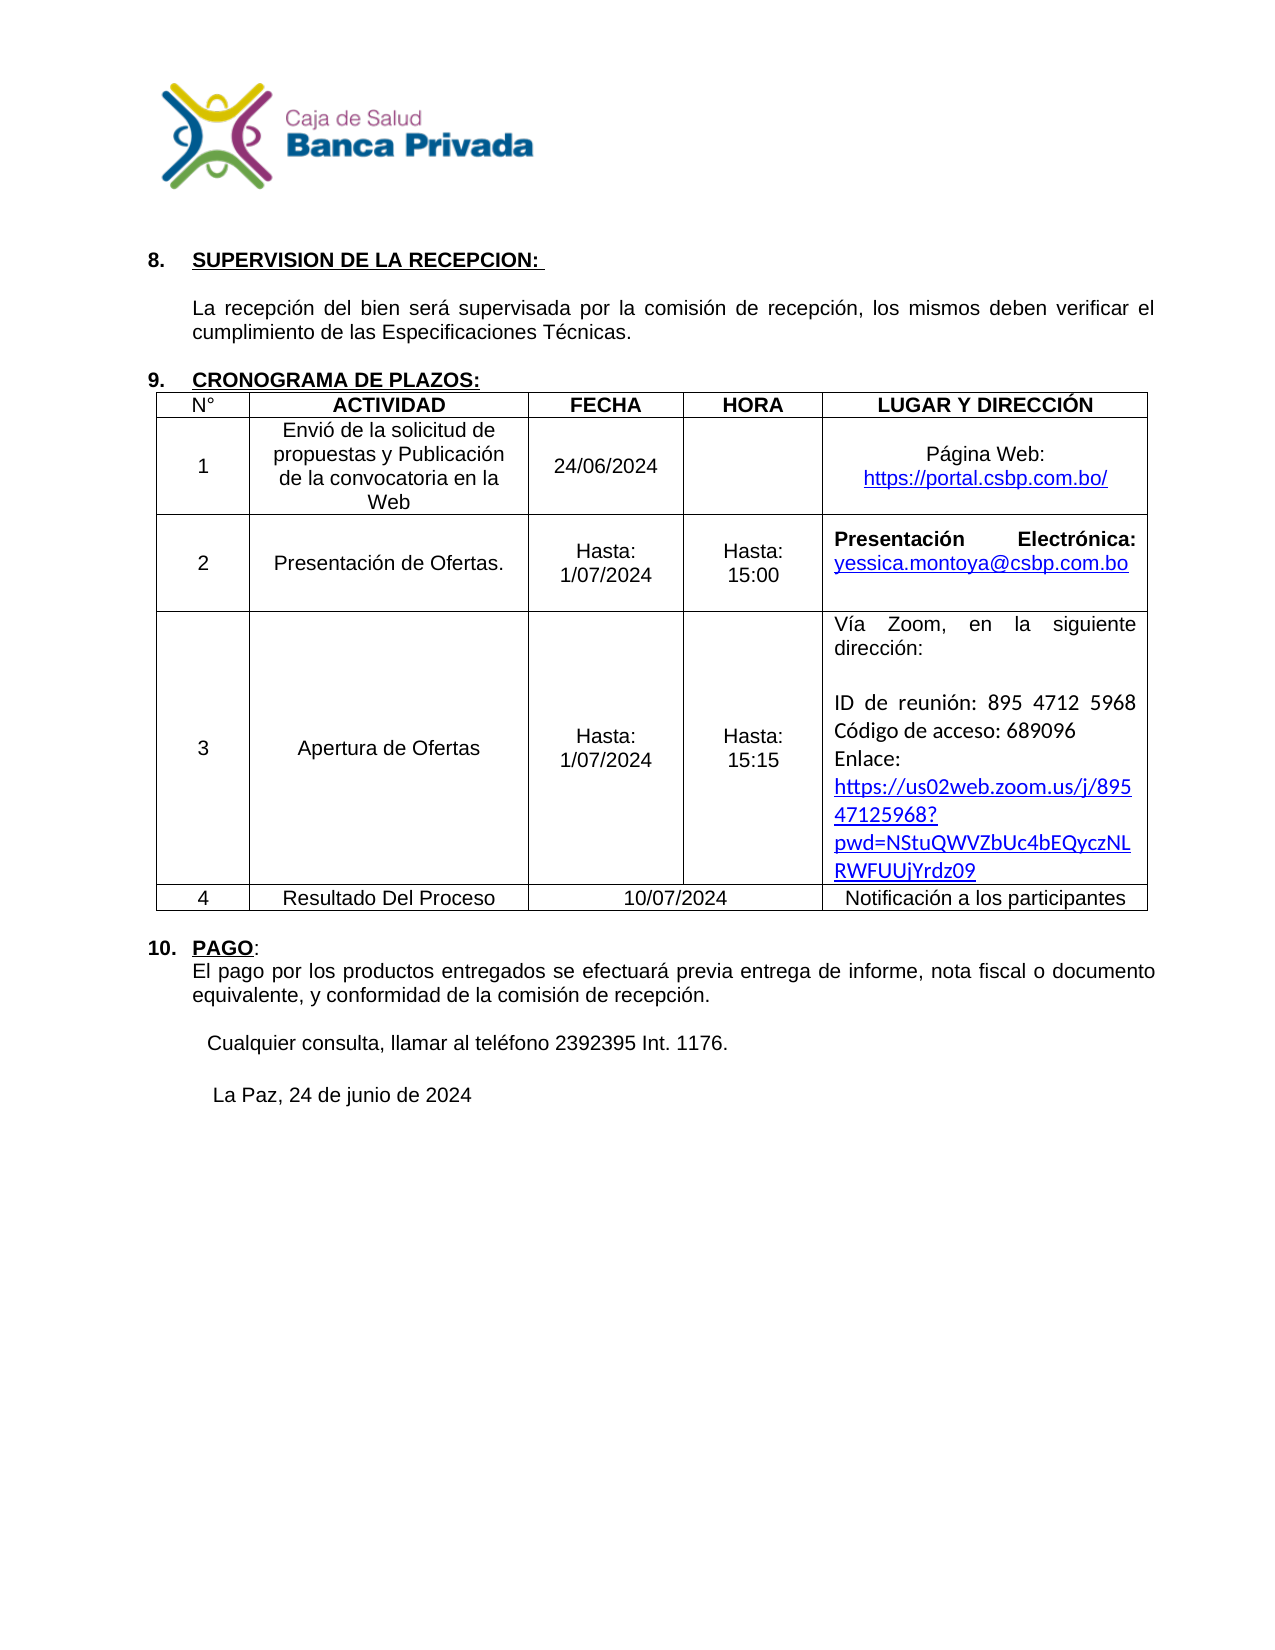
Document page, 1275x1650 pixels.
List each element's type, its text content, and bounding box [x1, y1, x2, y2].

table_cell 1 [157, 418, 249, 514]
table_cell 24/06/2024 [529, 418, 683, 514]
table_cell Hasta: 15:00 [684, 515, 822, 611]
table_cell Apertura de Ofertas [250, 612, 528, 884]
table_cell Presentación de Ofertas. [250, 515, 528, 611]
list CRONOGRAMA DE PLAZOS: [148, 368, 1157, 392]
table_header LUGAR Y DIRECCIÓN [823, 393, 1147, 417]
table_cell Hasta: 1/07/2024 [529, 515, 683, 611]
table_cell Presentación Electrónica: yessica.montoya@csbp.com.bo [823, 515, 1147, 611]
list La recepción del bien será supervisada por la comisión de recepción, los mismos deben verificar el cumplimiento de las Especificaciones Técnicas. [192, 296, 1157, 344]
text Cualquier consulta, llamar al teléfono 2392395 Int. 1176. [148, 1031, 1157, 1055]
text El pago por los productos entregados se efectuará previa entrega de informe, nota fiscal o documento equivalente, y conformidad de la comisión de recepción. [192, 959, 1157, 1007]
table_cell Notificación a los participantes [823, 885, 1147, 910]
table_cell Página Web: https://portal.csbp.com.bo/ [823, 418, 1147, 514]
table_cell Resultado Del Proceso [250, 885, 528, 910]
list SUPERVISION DE LA RECEPCION: [148, 248, 1157, 272]
table_cell Hasta: 15:15 [684, 612, 822, 884]
table_cell Vía Zoom, en la siguiente dirección: ID de reunión: 895 4712 5968 Código de acceso: 689096 Enlace: https://us02web.zoom.us/j/89547125968?pwd=NStuQWVZbUc4bEQyczNLRWFUUjYrdz09 [823, 612, 1147, 884]
table_cell 10/07/2024 [529, 885, 822, 910]
table_cell [684, 418, 822, 514]
table_cell 4 [157, 885, 249, 910]
table_header N° [157, 393, 249, 417]
table_cell Hasta: 1/07/2024 [529, 612, 683, 884]
table_header ACTIVIDAD [250, 393, 528, 417]
table_cell 2 [157, 515, 249, 611]
list PAGO: [148, 935, 1157, 959]
picture [147, 73, 550, 201]
table_cell Envió de la solicitud de propuestas y Publicación de la convocatoria en la Web [250, 418, 528, 514]
text La Paz, 24 de junio de 2024 [148, 1083, 1157, 1107]
table_header FECHA [529, 393, 683, 417]
table_header HORA [684, 393, 822, 417]
table_cell 3 [157, 612, 249, 884]
